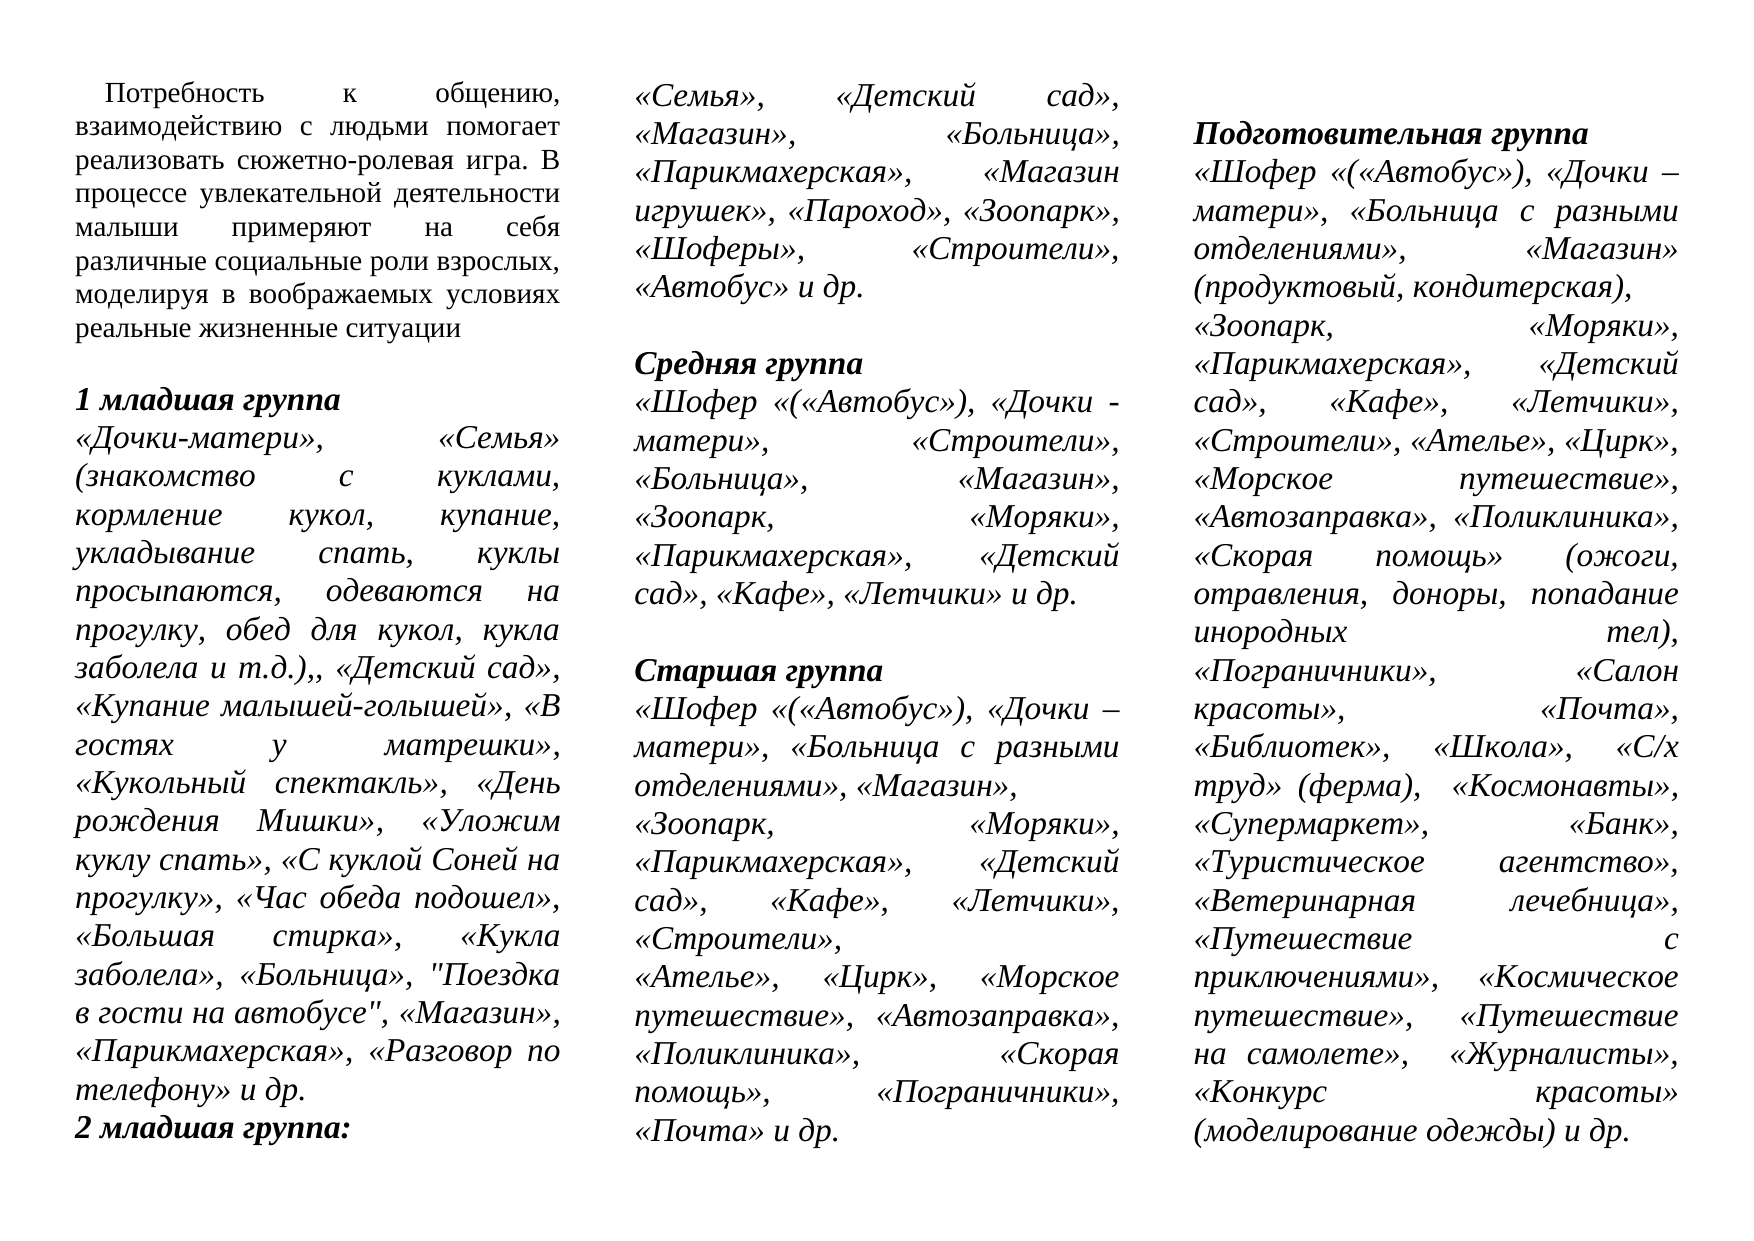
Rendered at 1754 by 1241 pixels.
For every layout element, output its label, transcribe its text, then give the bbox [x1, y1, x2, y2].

text «Зоопарк, «Моряки», «Парикмахерская», «Детский сад», «Кафе», «Летчики», «Строители», [634, 803, 1119, 957]
text «Зоопарк, «Моряки», «Парикмахерская», «Детский сад», «Кафе», «Летчики», «Строители», «Ателье», «Цирк», «Морское путешествие», «Автозаправка», «Поликлиника», «Скорая помощь» (ожоги, отравления, доноры, попадание инородных тел), «Пограничники», «Салон красоты», «Почта», «Библиотек», «Школа», «С/х труд» (ферма), «Космонавты», «Супермаркет», «Банк», «Туристическое агентство», «Ветеринарная лечебница», «Путешествие с приключениями», «Космическое путешествие», «Путешествие на самолете», «Журналисты», «Конкурс красоты» (моделирование одежды) и др. [1193, 305, 1679, 1148]
text Старшая группа [634, 650, 1119, 688]
text «Ателье», «Цирк», «Морское путешествие», «Автозаправка», «Поликлиника», «Скорая помощь», «Пограничники», «Почта» и др. [634, 957, 1119, 1148]
text «Шофер «(«Автобус»), «Дочки – матери», «Больница с разными отделениями», «Магазин», [634, 688, 1119, 803]
text «Шофер «(«Автобус»), «Дочки – матери», «Больница с разными отделениями», «Магазин» (продуктовый, кондитерская), [1193, 152, 1679, 305]
list Потребность к общению, взаимодействию с людьми помогает реализовать сюжетно-ролевая игра. В процессе увлекательной деятельности малыши примеряют на себя различные социальные роли взрослых, моделируя в воображаемых условиях реальные жизненные ситуации [75, 75, 560, 343]
text «Дочки-матери», «Семья» (знакомство с куклами, кормление кукол, купание, укладывание спать, куклы просыпаются, одеваются на прогулку, обед для кукол, кукла заболела и т.д.),, «Детский сад», «Купание малышей-голышей», «В гостях у матрешки», «Кукольный спектакль», «День рождения Мишки», «Уложим куклу спать», «С куклой Соней на прогулку», «Час обеда подошел», «Большая стирка», «Кукла заболела», «Больница», "Поездка в гости на автобусе", «Магазин», «Парикмахерская», «Разговор по телефону» и др. [75, 417, 560, 1107]
text 1 младшая группа [75, 379, 560, 417]
text Средняя группа [634, 343, 1119, 382]
text 2 младшая группа: [75, 1107, 560, 1146]
text «Семья», «Детский сад», «Магазин», «Больница», «Парикмахерская», «Магазин игрушек», «Пароход», «Зоопарк», «Шоферы», «Строители», «Автобус» и др. [634, 75, 1119, 305]
text «Шофер «(«Автобус»), «Дочки - матери», «Строители», «Больница», «Магазин», «Зоопарк, «Моряки», «Парикмахерская», «Детский сад», «Кафе», «Летчики» и др. [634, 382, 1119, 612]
text Подготовительная группа [1193, 113, 1679, 152]
